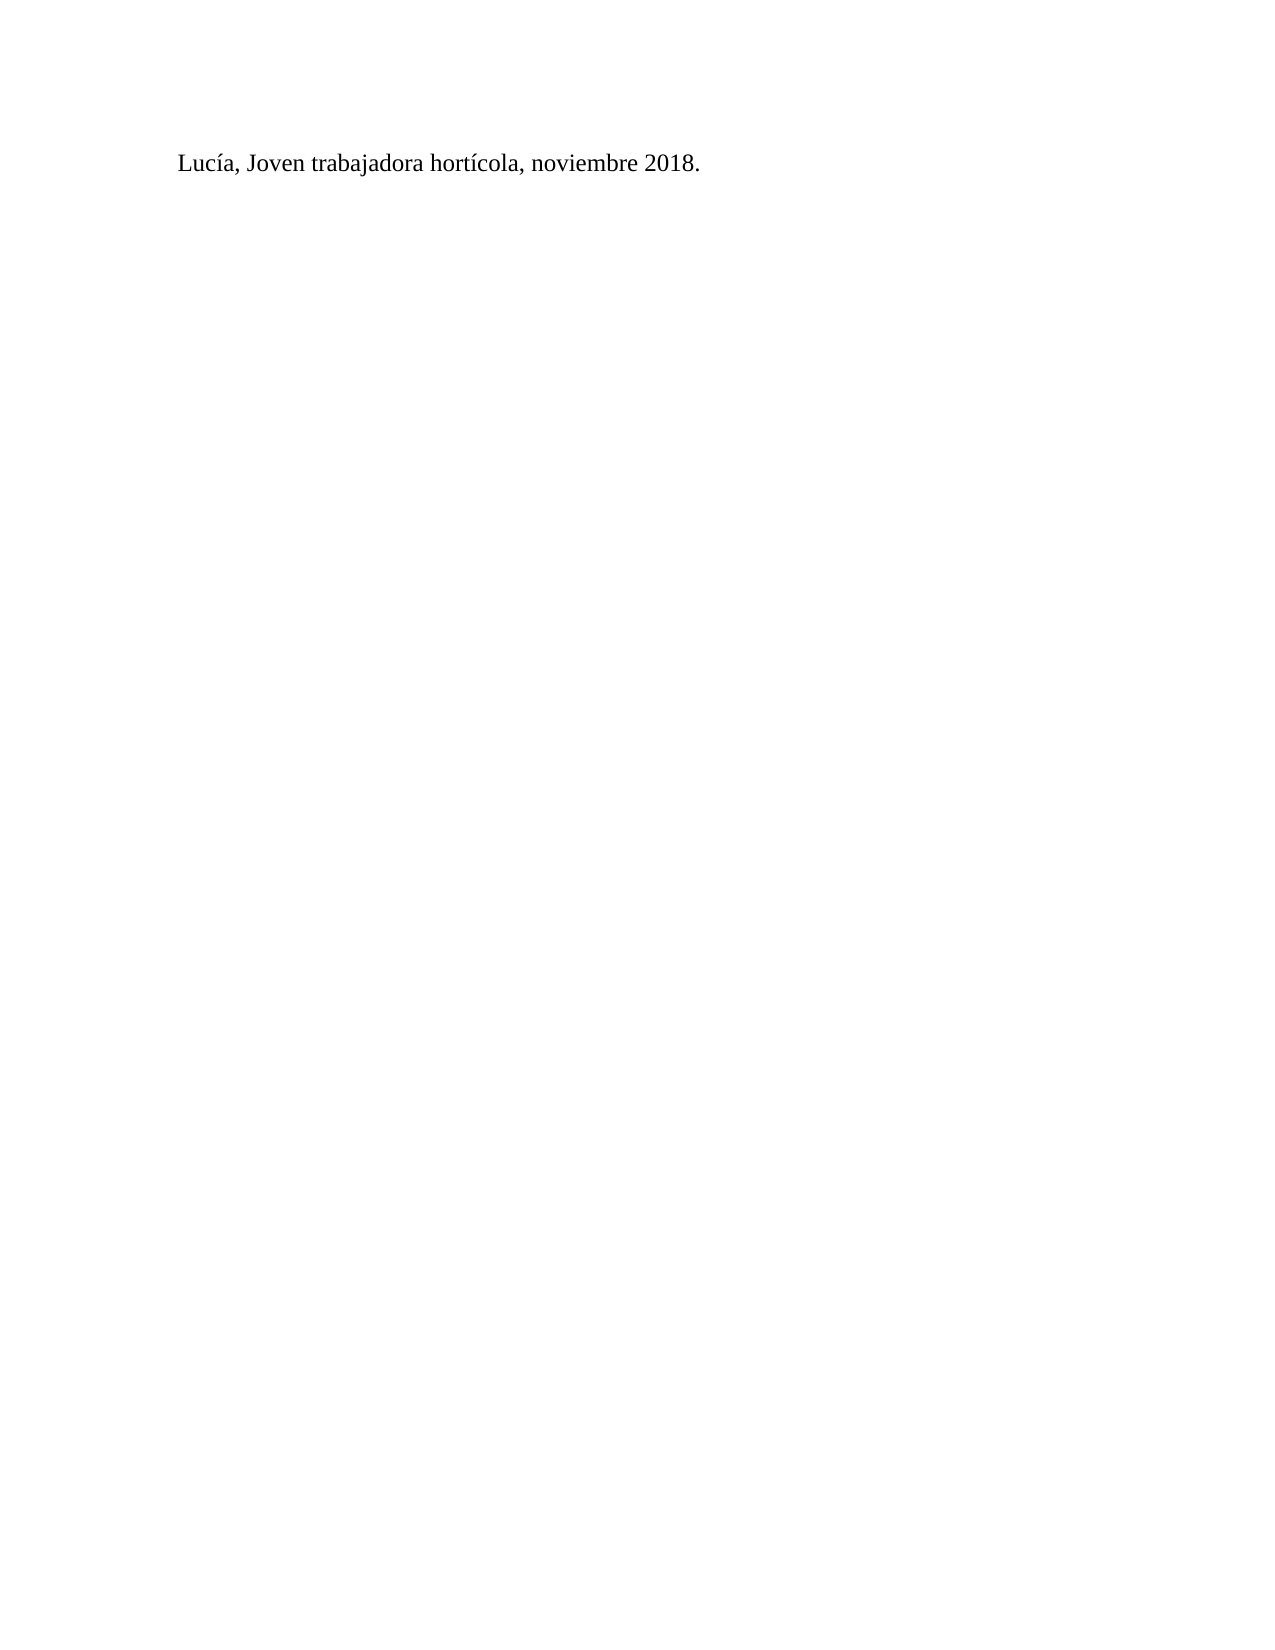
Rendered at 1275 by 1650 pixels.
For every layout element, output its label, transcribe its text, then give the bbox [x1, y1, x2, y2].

text Lucía, Joven trabajadora hortícola, noviembre 2018. [177, 148, 1098, 176]
